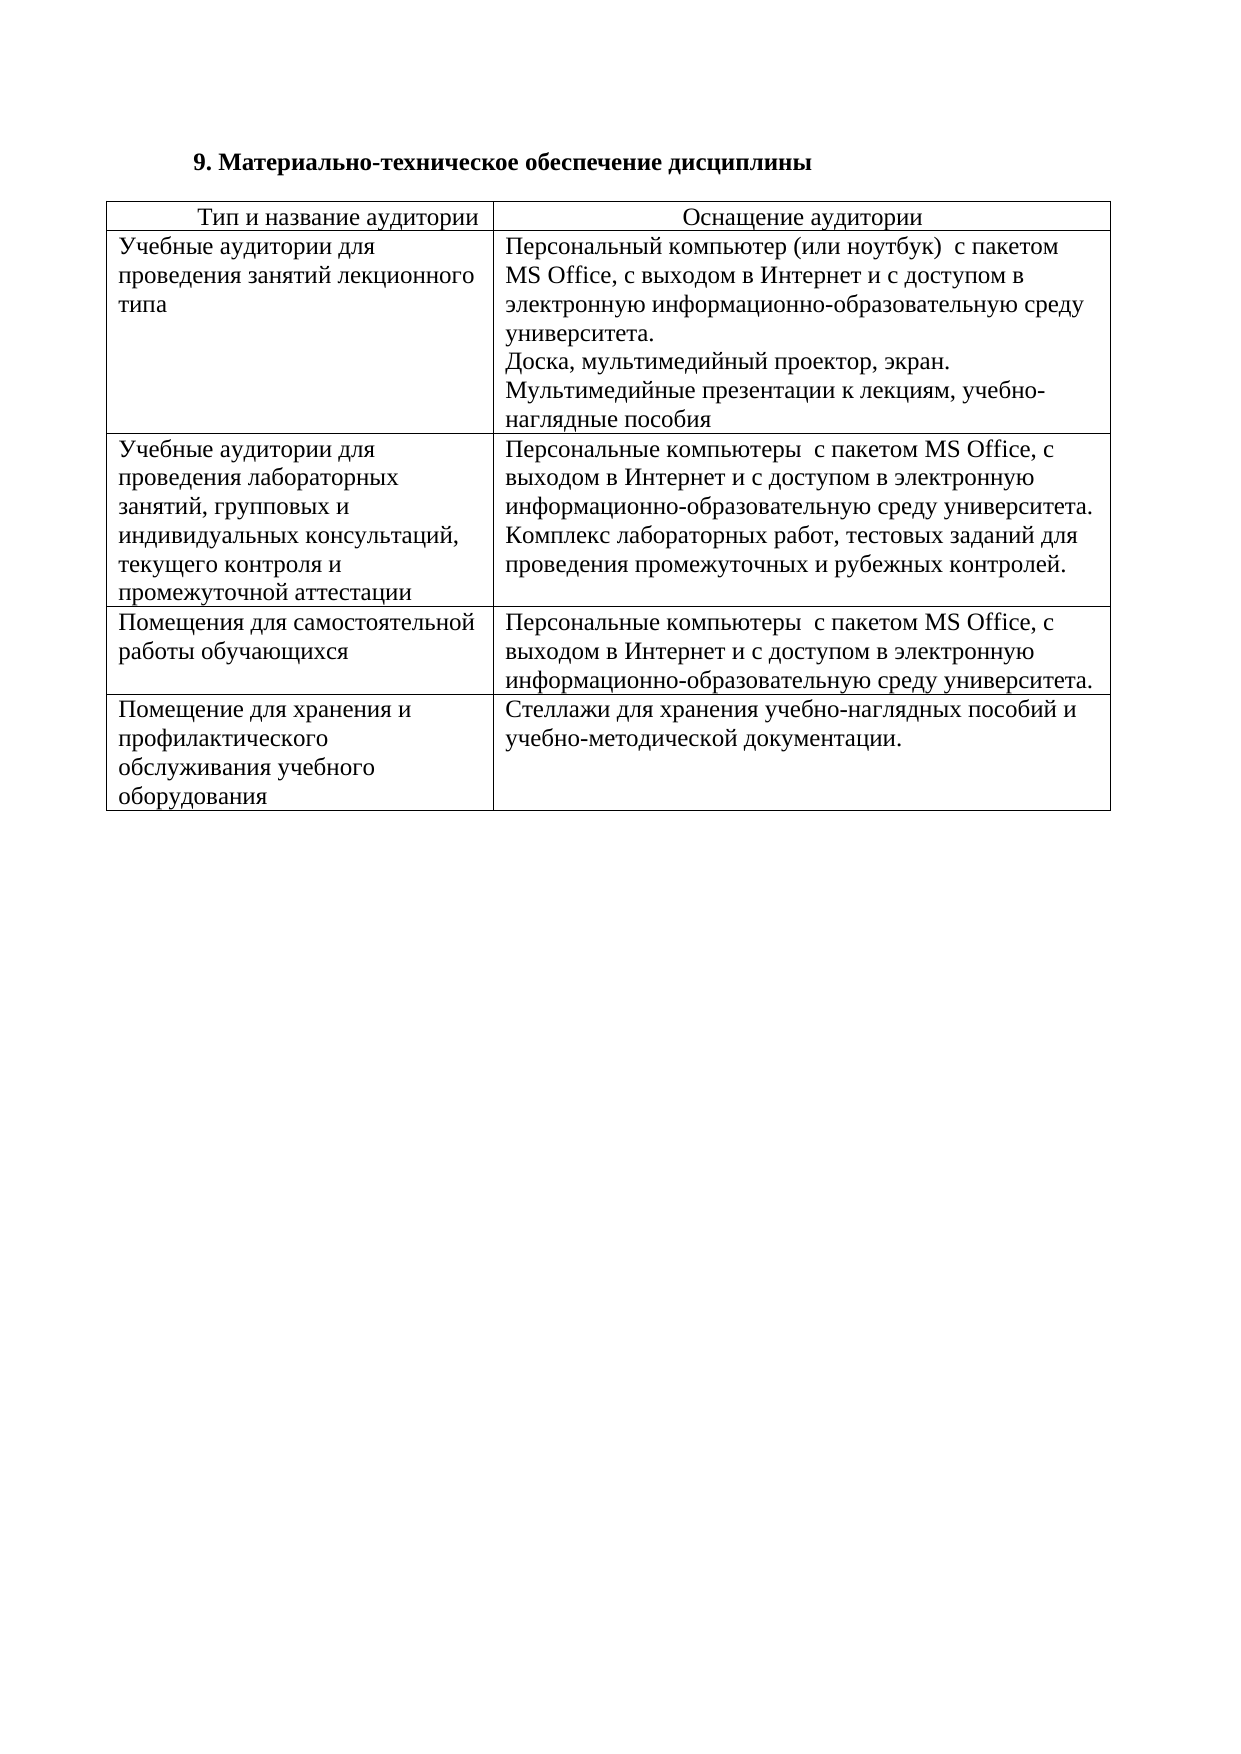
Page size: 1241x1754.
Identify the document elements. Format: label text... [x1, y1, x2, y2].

table_cell Персональный компьютер (или ноутбук) с пакетом MS Office, с выходом в Интернет и с доступом в электронную информационно-образовательную среду университета. Доска, мультимедийный проектор, экран. Мультимедийные презентации к лекциям, учебно-наглядные пособия [494, 231, 1110, 433]
table_cell Учебные аудитории для проведения занятий лекционного типа [107, 231, 493, 433]
table_cell Помещения для самостоятельной работы обучающихся [107, 607, 493, 693]
table_header Оснащение аудитории [494, 202, 1110, 230]
table_cell Стеллажи для хранения учебно-наглядных пособий и учебно-методической документации. [494, 695, 1110, 809]
table_cell Персональные компьютеры с пакетом MS Office, с выходом в Интернет и с доступом в электронную информационно-образовательную среду университета. Комплекс лабораторных работ, тестовых заданий для проведения промежуточных и рубежных контролей. [494, 434, 1110, 606]
subtitle 9. Материально-техническое обеспечение дисциплины [193, 147, 1122, 176]
table_cell Помещение для хранения и профилактического обслуживания учебного оборудования [107, 695, 493, 809]
table_header Тип и название аудитории [107, 202, 493, 230]
table_cell Учебные аудитории для проведения лабораторных занятий, групповых и индивидуальных консультаций, текущего контроля и промежуточной аттестации [107, 434, 493, 606]
table_cell Персональные компьютеры с пакетом MS Office, с выходом в Интернет и с доступом в электронную информационно-образовательную среду университета. [494, 607, 1110, 693]
